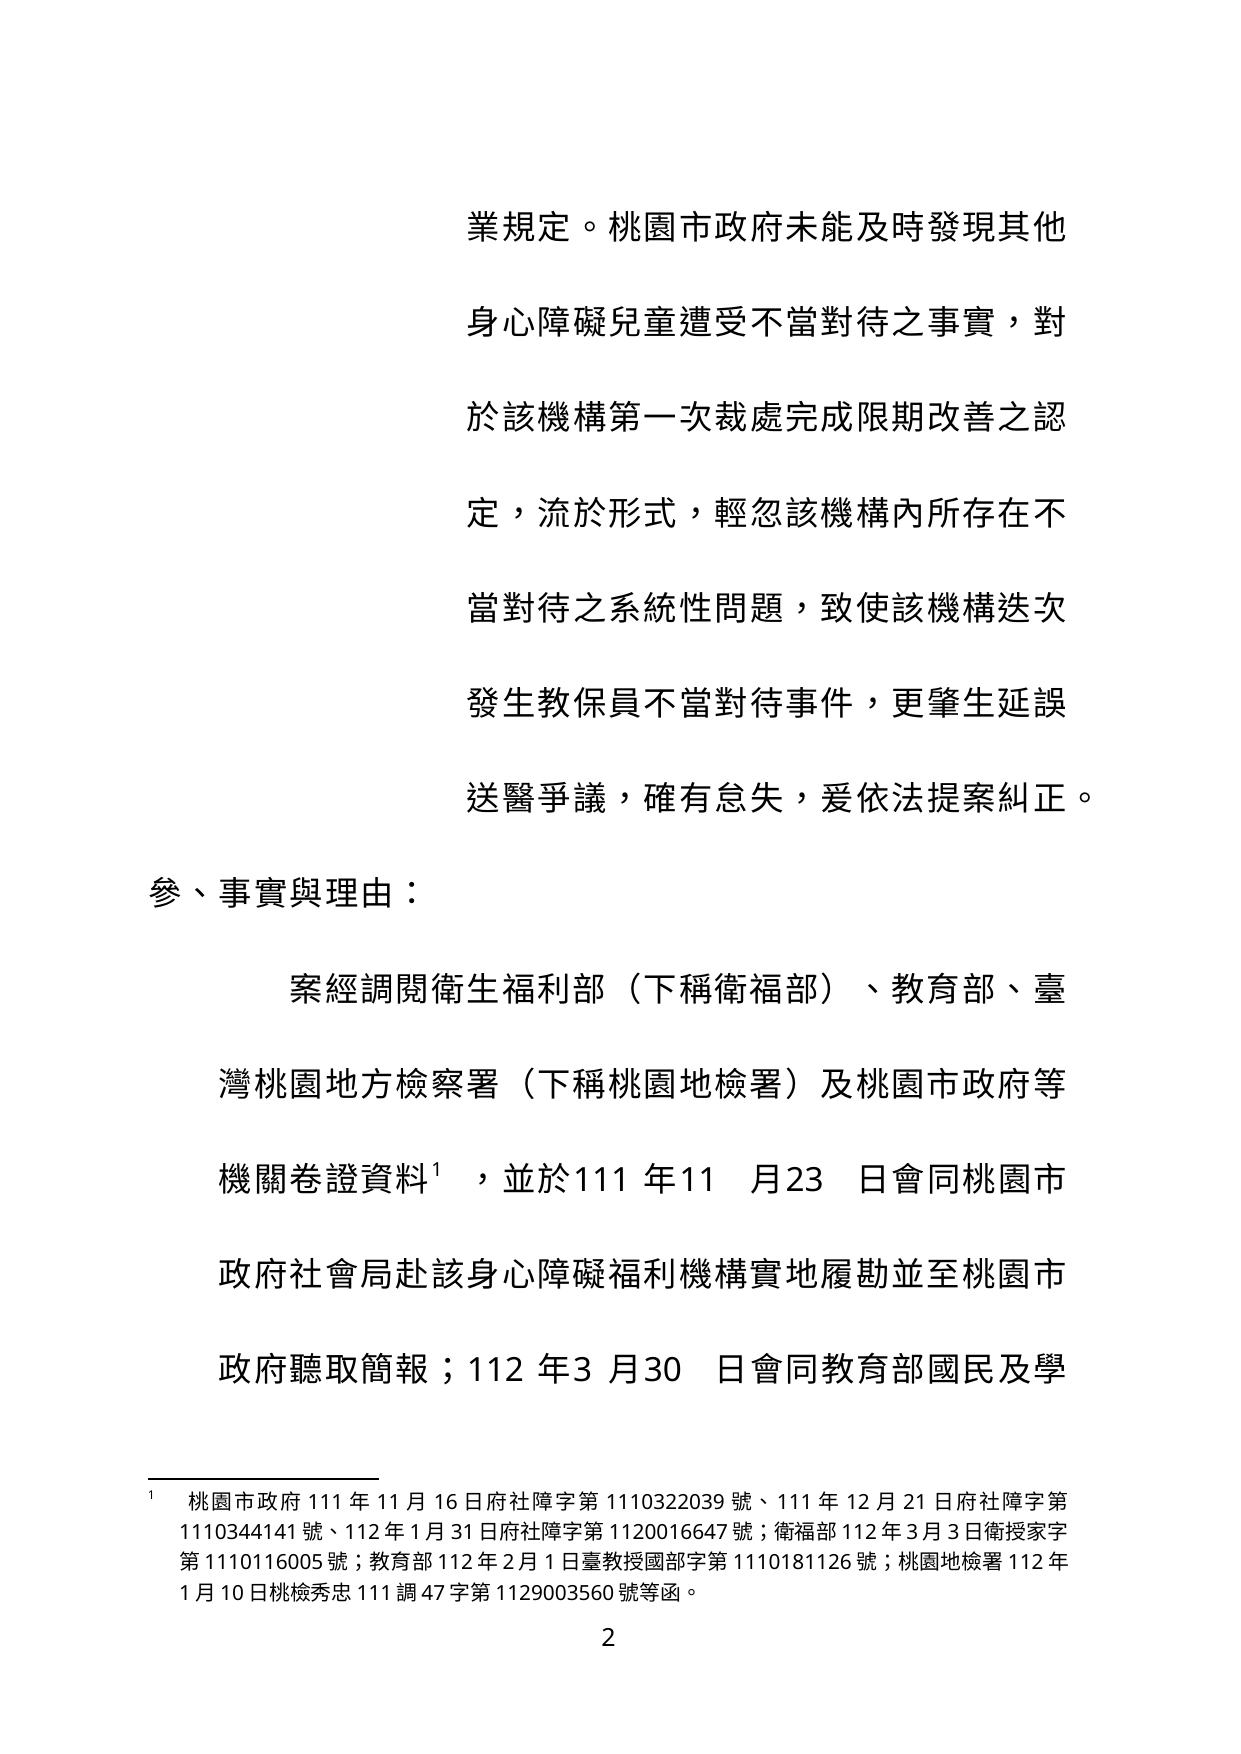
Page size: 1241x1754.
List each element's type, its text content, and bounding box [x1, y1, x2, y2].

subtitle 事實與理由： [148, 844, 1069, 939]
